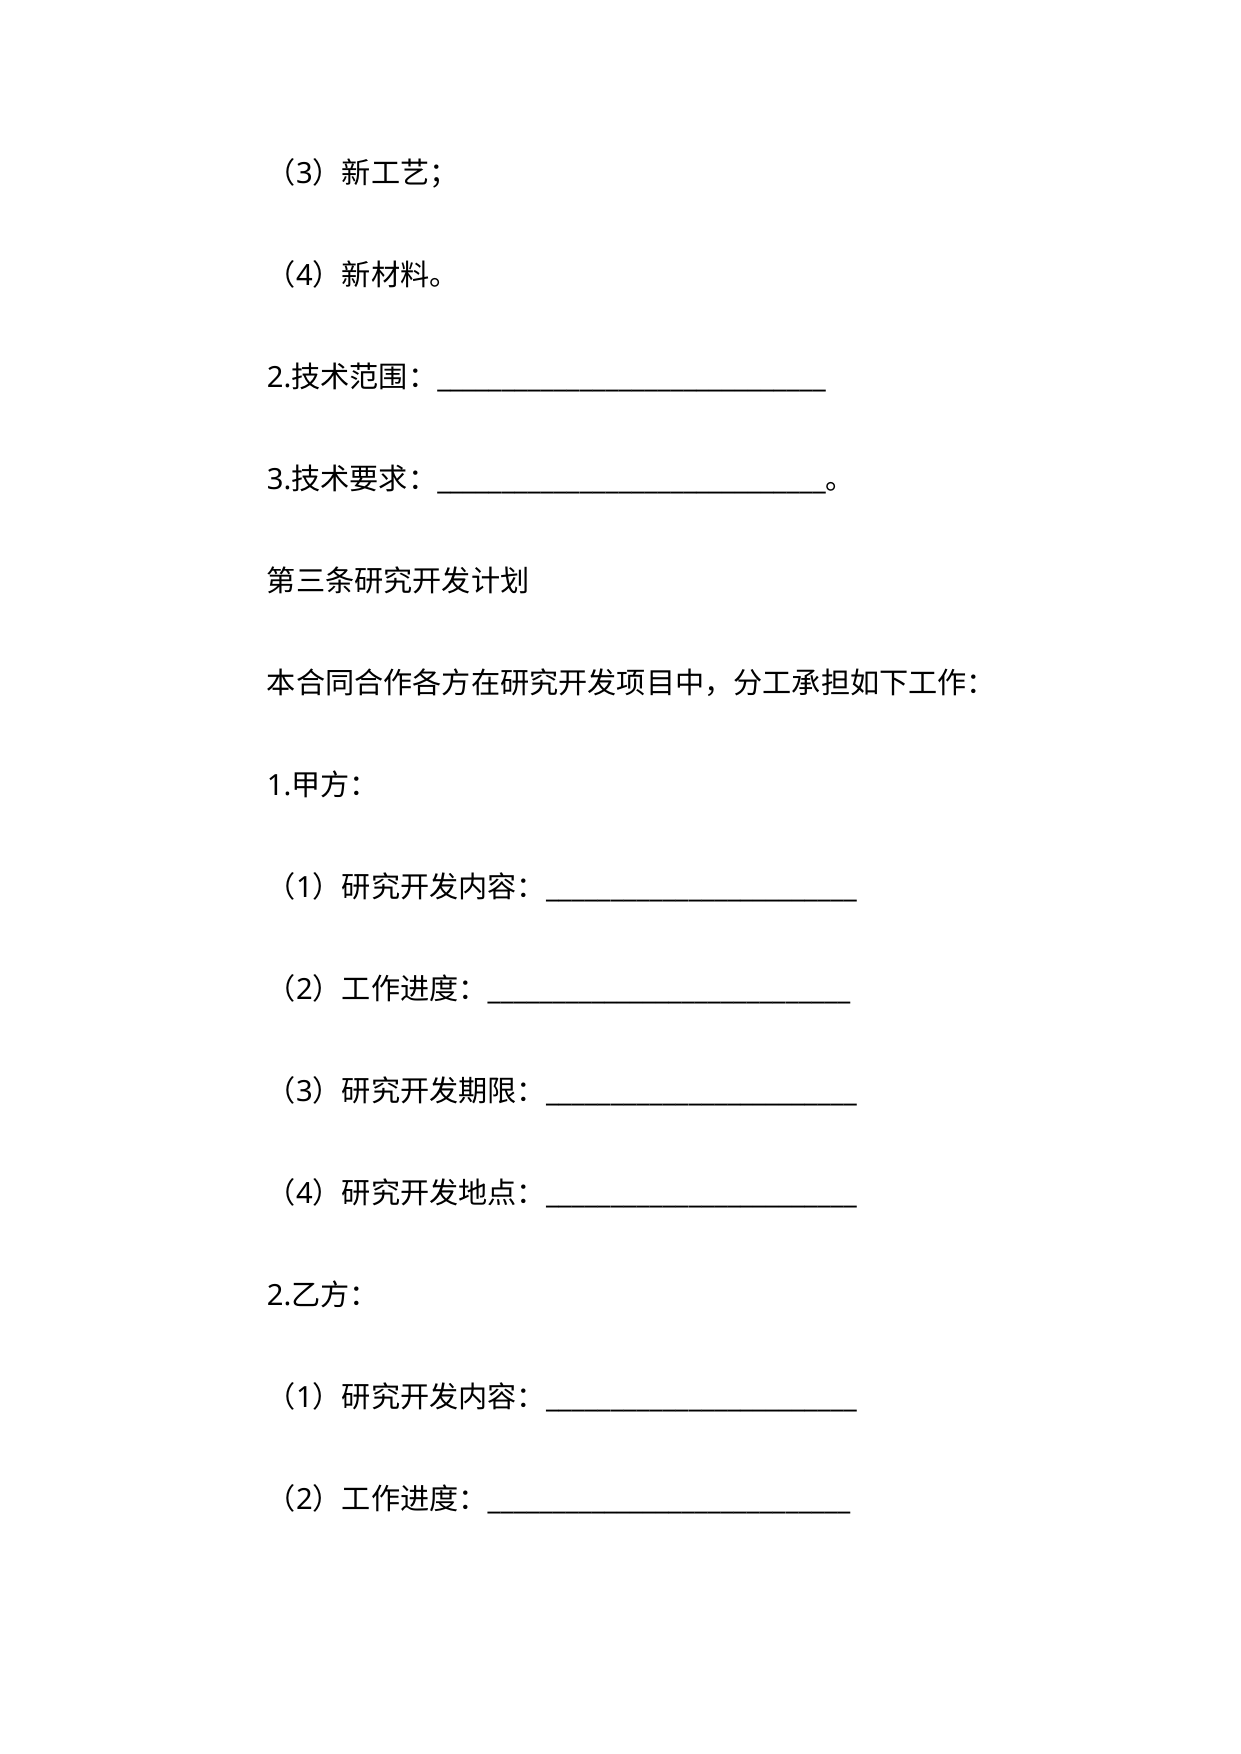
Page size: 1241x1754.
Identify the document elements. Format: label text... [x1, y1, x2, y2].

text （1）研究开发内容：________________________ [150, 863, 1090, 906]
text （2）工作进度：____________________________ [150, 1475, 1090, 1518]
text 本合同合作各方在研究开发项目中，分工承担如下工作： [150, 660, 1090, 702]
text 1.甲方： [150, 761, 1090, 804]
text 3.技术要求：______________________________。 [150, 456, 1090, 498]
text 2.技术范围：______________________________ [150, 354, 1090, 396]
text （2）工作进度：____________________________ [150, 965, 1090, 1008]
text 第三条研究开发计划 [150, 558, 1090, 600]
text （4）新材料。 [150, 252, 1090, 294]
text （3）研究开发期限：________________________ [150, 1067, 1090, 1110]
text 2.乙方： [150, 1271, 1090, 1314]
text （3）新工艺； [150, 150, 1090, 192]
text （4）研究开发地点：________________________ [150, 1169, 1090, 1212]
text （1）研究开发内容：________________________ [150, 1373, 1090, 1416]
